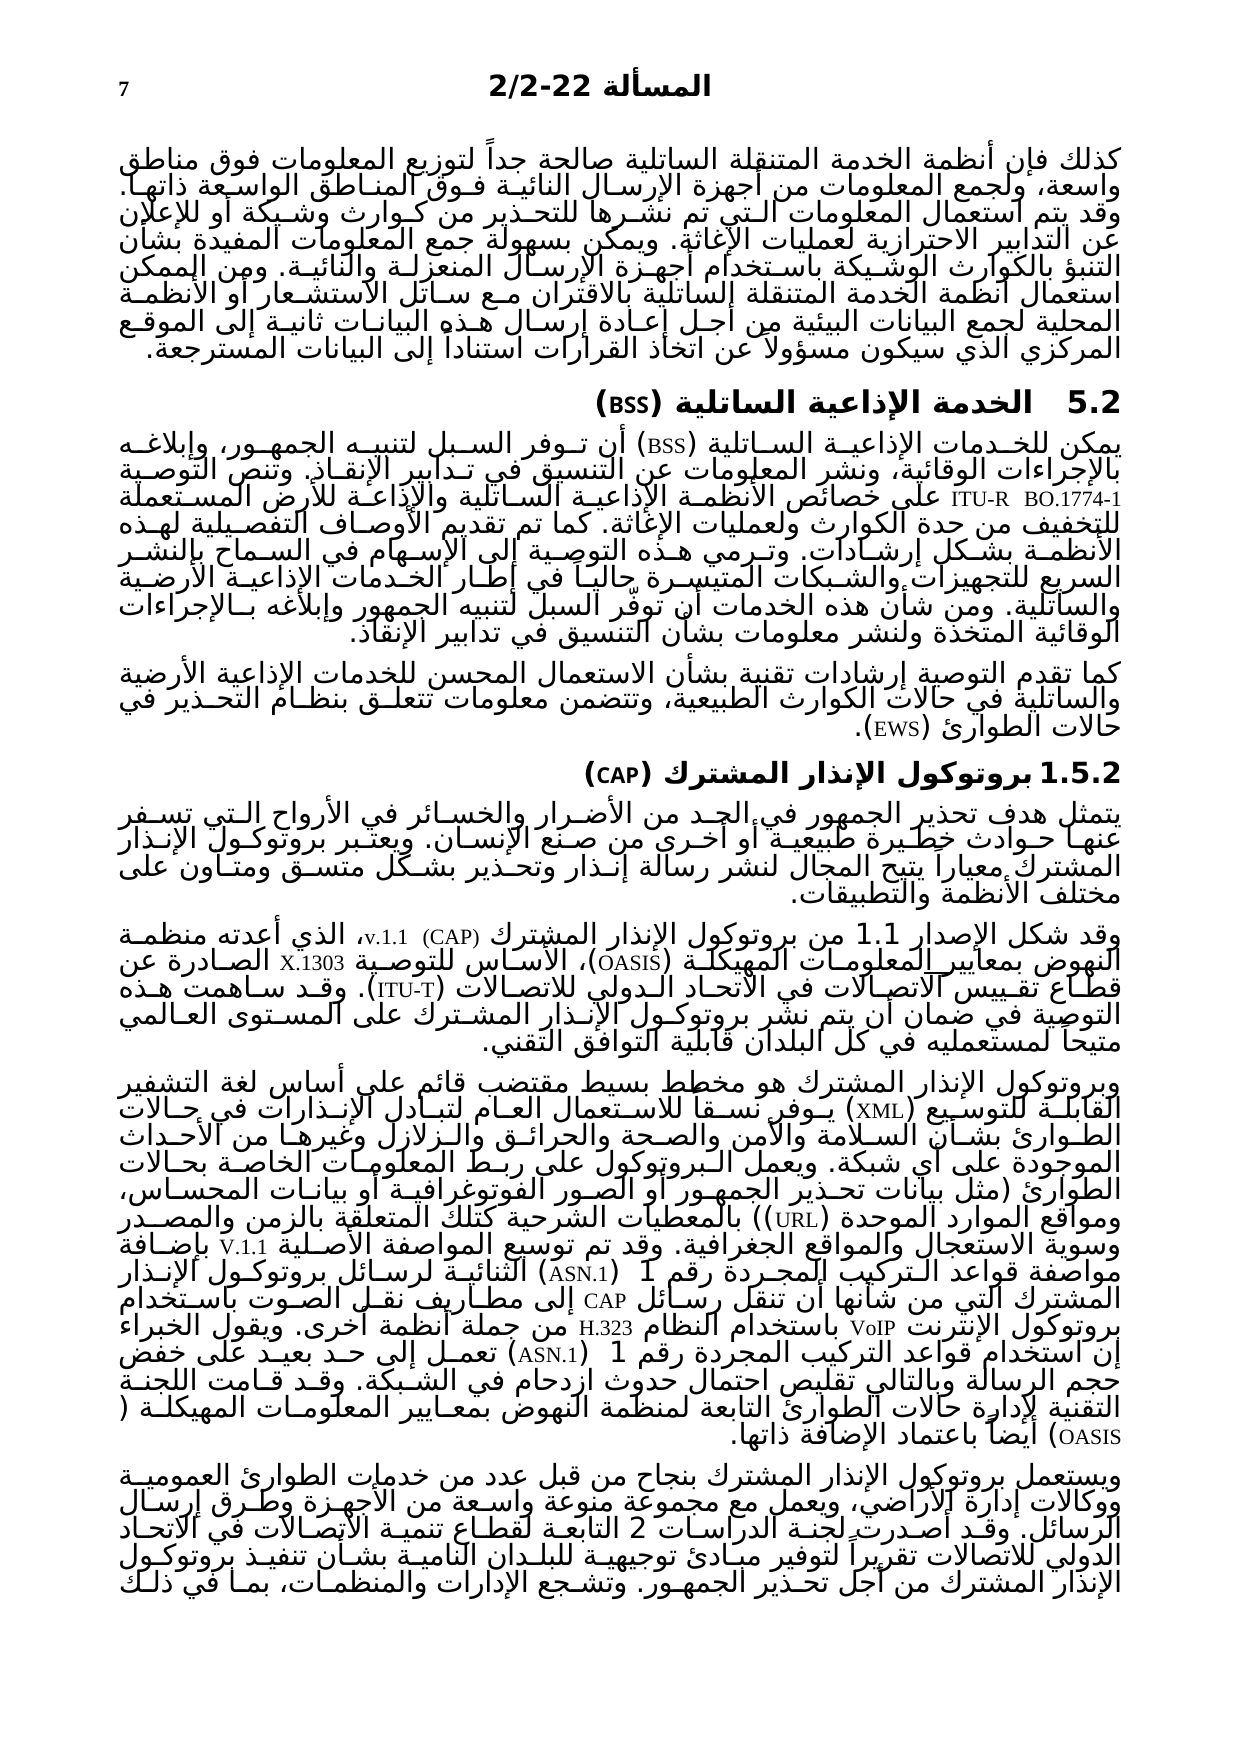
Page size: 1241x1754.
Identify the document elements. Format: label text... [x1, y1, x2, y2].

subtitle 1.5.2 بروتوكول الإنذار المشترك (CAP) [698, 762, 951, 789]
text كما تقدم التوصية إرشادات تقنية بشأن الاستعمال المحسن للخدمات الإذاعية الأرضية والساتلية في حالات الكوارث الطبيعية، وتتضمن معلومات تتعلق بنظام التحذير في حالات الطوارئ (EWS). [118, 662, 1122, 743]
text وقد شكل الإصدار 1.1 من بروتوكول الإنذار المشترك v.1.1 (CAP)، الذي أعدته منظمة النهوض بمعايير المعلومات المهيكلة (OASIS)، الأساس للتوصية X.1303 الصادرة عن قطاع تقييس الاتصالات في الاتحاد الدولي للاتصالات (ITU-T). وقد ساهمت هذه التوصية في ضمان أن يتم نشر بروتوكول الإنذار المشترك على المستوى العالمي متيحاً لمستعمليه في كل البلدان قابلية التوافق التقني. [118, 922, 1122, 1058]
text كذلك فإن أنظمة الخدمة المتنقلة الساتلية صالحة جداً لتوزيع المعلومات فوق مناطق واسعة، ولجمع المعلومات من أجهزة الإرسال النائية فوق المناطق الواسعة ذاتها. وقد يتم استعمال المعلومات التي تم نشرها للتحذير من كوارث وشيكة أو للإعلان عن التدابير الاحترازية لعمليات الإغاثة. ويمكن بسهولة جمع المعلومات المفيدة بشأن التنبؤ بالكوارث الوشيكة باستخدام أجهزة الإرسال المنعزلة والنائية. ومن الممكن استعمال أنظمة الخدمة المتنقلة الساتلية بالاقتران مع ساتل الاستشعار أو الأنظمة المحلية لجمع البيانات البيئية من أجل إعادة إرسال هذه البيانات ثانية إلى الموقع المركزي الذي سيكون مسؤولاً عن اتخاذ القرارات استناداً إلى البيانات المسترجعة. [118, 148, 1122, 365]
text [118, 1464, 1122, 1600]
text يمكن للخدمات الإذاعية الساتلية (BSS) أن توفر السبل لتنبيه الجمهور، وإبلاغه بالإجراءات الوقائية، ونشر المعلومات عن التنسيق في تدابير الإنقاذ. وتنص التوصية ITU-R BO.1774-1 على خصائص الأنظمة الإذاعية الساتلية والإذاعة للأرض المستعملة للتخفيف من حدة الكوارث ولعمليات الإغاثة. كما تم تقديم الأوصاف التفصيلية لهذه الأنظمة بشكل إرشادات. وترمي هذه التوصية إلى الإسهام في السماح بالنشر السريع للتجهيزات والشبكات المتيسرة حالياً في إطار الخدمات الإذاعية الأرضية والساتلية. ومن شأن هذه الخدمات أن توفّر السبل لتنبيه الجمهور وإبلاغه بالإجراءات الوقائية المتخذة ولنشر معلومات بشأن التنسيق في تدابير الإنقاذ. [118, 432, 1122, 649]
text يتمثل هدف تحذير الجمهور في الحد من الأضرار والخسائر في الأرواح التي تسفر عنها حوادث خطيرة طبيعية أو أخرى من صنع الإنسان. ويعتبر بروتوكول الإنذار المشترك معياراً يتيح المجال لنشر رسالة إنذار وتحذير بشكل متسق ومتآون على مختلف الأنظمة والتطبيقات. [118, 801, 1122, 910]
subtitle 1.5.2 بروتوكول الإنذار المشترك (CAP) [932, 762, 1122, 789]
subtitle 1.5.2 بروتوكول الإنذار المشترك (CAP) [118, 762, 771, 789]
text وبروتوكول الإنذار المشترك هو مخطط بسيط مقتضب قائم على أساس لغة التشفير القابلة للتوسيع (XML) يوفر نسقاً للاستعمال العام لتبادل الإنذارات في حالات الطوارئ بشأن السلامة والأمن والصحة والحرائق والزلازل وغيرها من الأحداث الموجودة على أي شبكة. ويعمل البروتوكول على ربط المعلومات الخاصة بحالات الطوارئ (مثل بيانات تحذير الجمهور أو الصور الفوتوغرافية أو بيانات المحساس، ومواقع الموارد الموحدة (URL)) بالمعطيات الشرحية كتلك المتعلقة بالزمن والمصدر وسوية الاستعجال والمواقع الجغرافية. وقد تم توسيع المواصفة الأصلية V.1.1 بإضافة مواصفة قواعد التركيب المجردة رقم 1 (ASN.1) الثنائية لرسائل بروتوكول الإنذار المشترك التي من شأنها أن تنقل رسائل CAP إلى مطاريف نقل الصوت باستخدام بروتوكول الإنترنت VoIP باستخدام النظام H.323 من جملة أنظمة أخرى. ويقول الخبراء إن استخدام قواعد التركيب المجردة رقم 1 (ASN.1) تعمل إلى حد بعيد على خفض حجم الرسالة وبالتالي تقليص احتمال حدوث ازدحام في الشبكة. وقد قامت اللجنة التقنية لإدارة حالات الطوارئ التابعة لمنظمة النهوض بمعايير المعلومات المهيكلة (OASIS) أيضاً باعتماد الإضافة ذاتها. [118, 1071, 1122, 1451]
subtitle 5.2 الخدمة الإذاعية الساتلية (BSS) [118, 390, 1122, 419]
